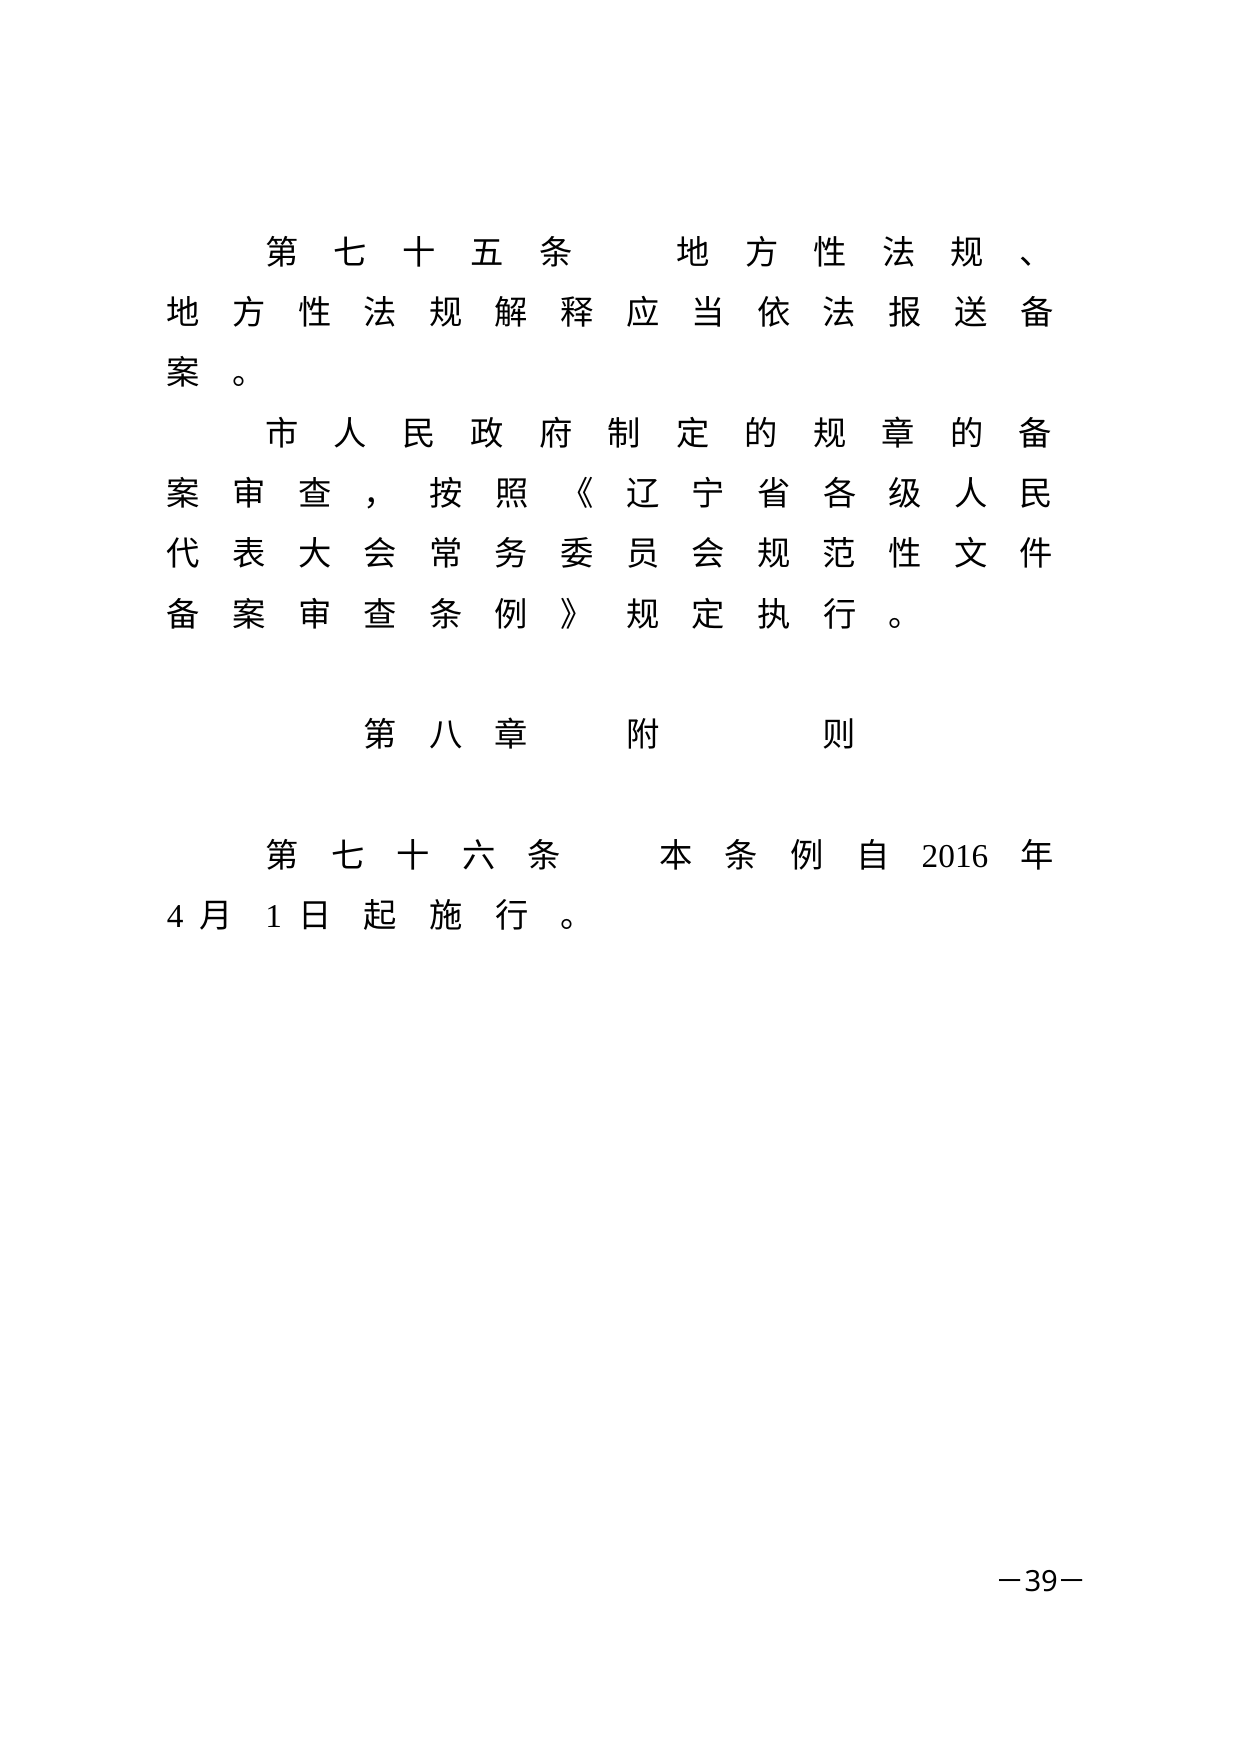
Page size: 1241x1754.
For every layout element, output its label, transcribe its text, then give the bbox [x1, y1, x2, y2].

text 第七十五条 地方性法规、地方性法规解释应当依法报送备案。 [167, 219, 1085, 400]
text 第七十六条 本条例自2016年4月1日起施行。 [167, 823, 1085, 943]
text 市人民政府制定的规章的备案审查，按照《辽宁省各级人民代表大会常务委员会规范性文件备案审查条例》规定执行。 [167, 400, 1085, 642]
text 第八章 附 则 [167, 702, 1085, 762]
